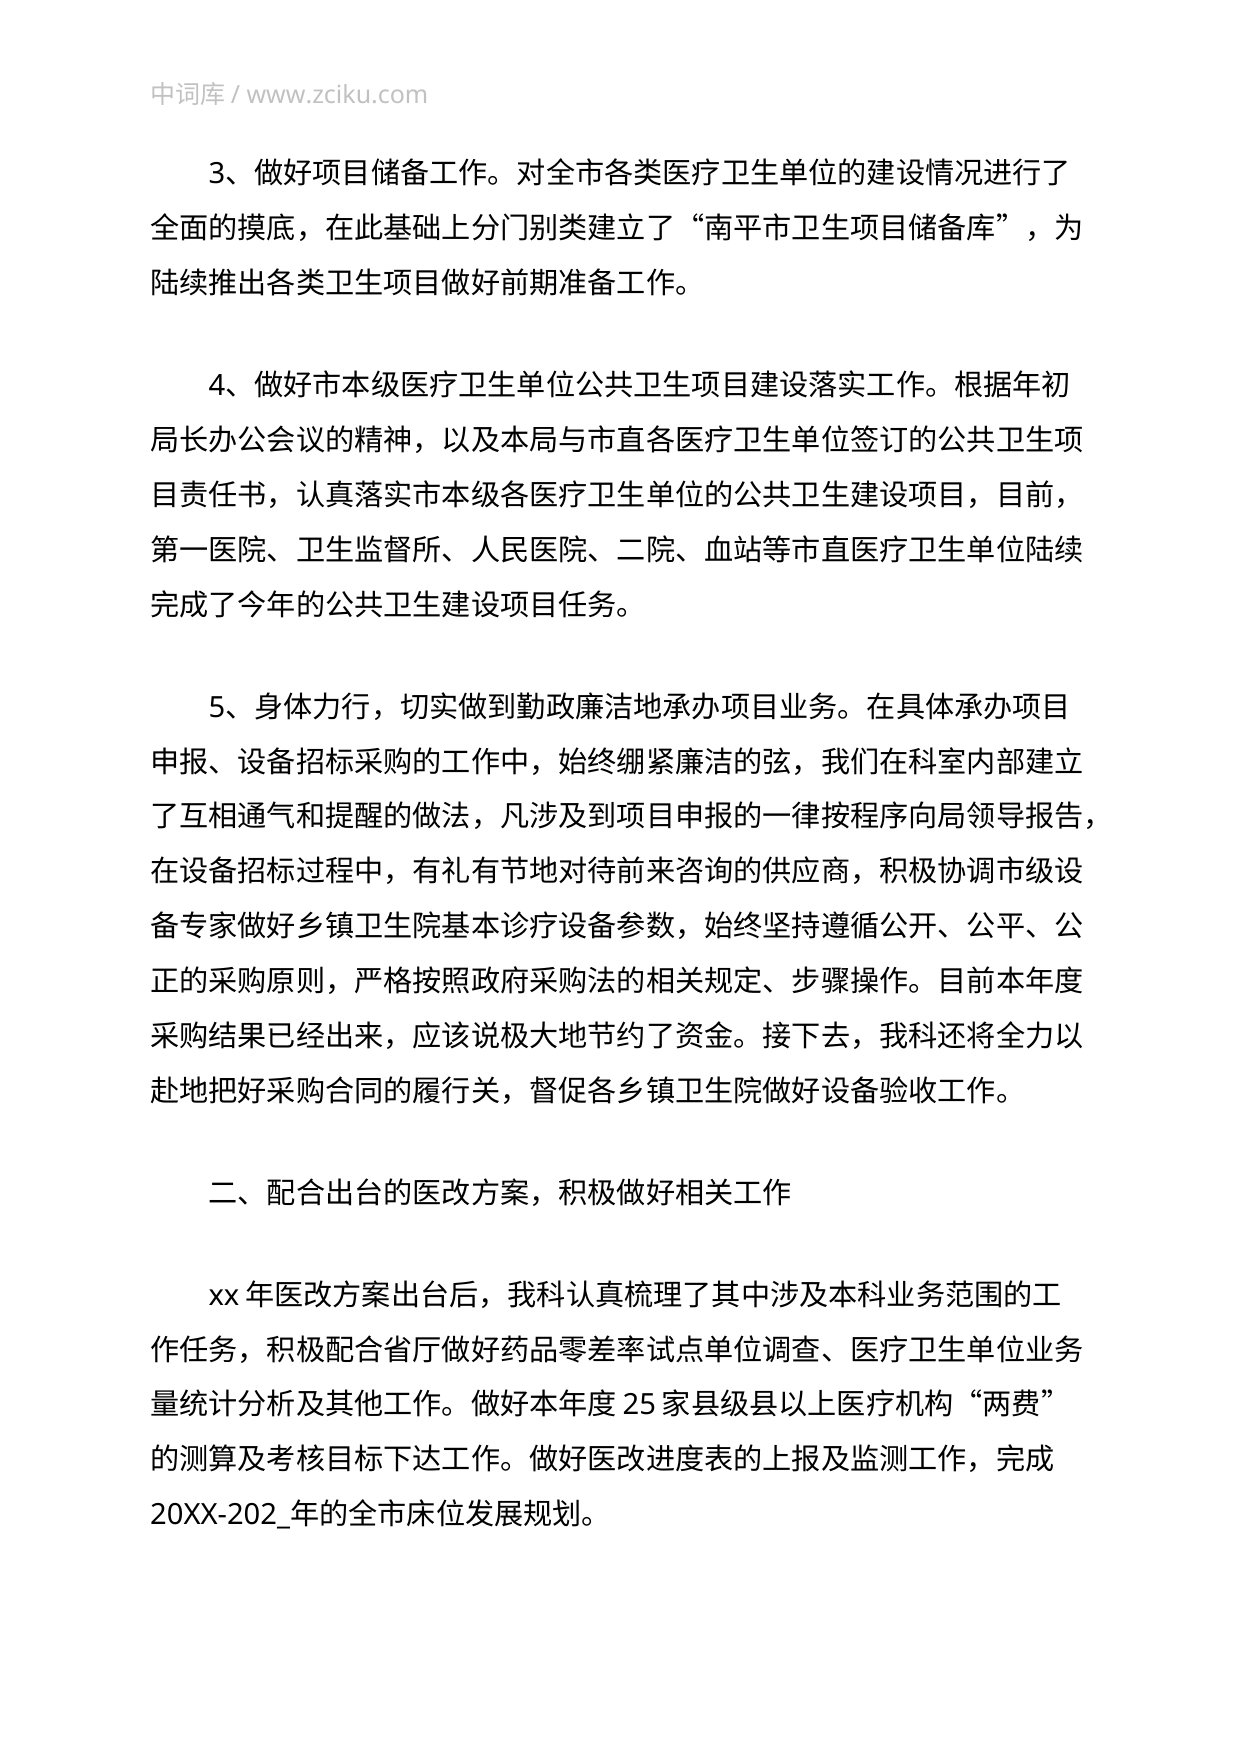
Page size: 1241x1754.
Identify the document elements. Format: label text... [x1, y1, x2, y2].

text xx年医改方案出台后，我科认真梳理了其中涉及本科业务范围的工作任务，积极配合省厅做好药品零差率试点单位调查、医疗卫生单位业务量统计分析及其他工作。做好本年度25家县级县以上医疗机构“两费”的测算及考核目标下达工作。做好医改进度表的上报及监测工作，完成20XX-202_年的全市床位发展规划。 [150, 1271, 1090, 1533]
text 二、配合出台的医改方案，积极做好相关工作 [150, 1169, 1090, 1212]
text 4、做好市本级医疗卫生单位公共卫生项目建设落实工作。根据年初局长办公会议的精神，以及本局与市直各医疗卫生单位签订的公共卫生项目责任书，认真落实市本级各医疗卫生单位的公共卫生建设项目，目前，第一医院、卫生监督所、人民医院、二院、血站等市直医疗卫生单位陆续完成了今年的公共卫生建设项目任务。 [150, 362, 1090, 624]
text 5、身体力行，切实做到勤政廉洁地承办项目业务。在具体承办项目申报、设备招标采购的工作中，始终绷紧廉洁的弦，我们在科室内部建立了互相通气和提醒的做法，凡涉及到项目申报的一律按程序向局领导报告，在设备招标过程中，有礼有节地对待前来咨询的供应商，积极协调市级设备专家做好乡镇卫生院基本诊疗设备参数，始终坚持遵循公开、公平、公正的采购原则，严格按照政府采购法的相关规定、步骤操作。目前本年度采购结果已经出来，应该说极大地节约了资金。接下去，我科还将全力以赴地把好采购合同的履行关，督促各乡镇卫生院做好设备验收工作。 [150, 683, 1090, 1110]
text 3、做好项目储备工作。对全市各类医疗卫生单位的建设情况进行了全面的摸底，在此基础上分门别类建立了“南平市卫生项目储备库”，为陆续推出各类卫生项目做好前期准备工作。 [150, 150, 1090, 302]
